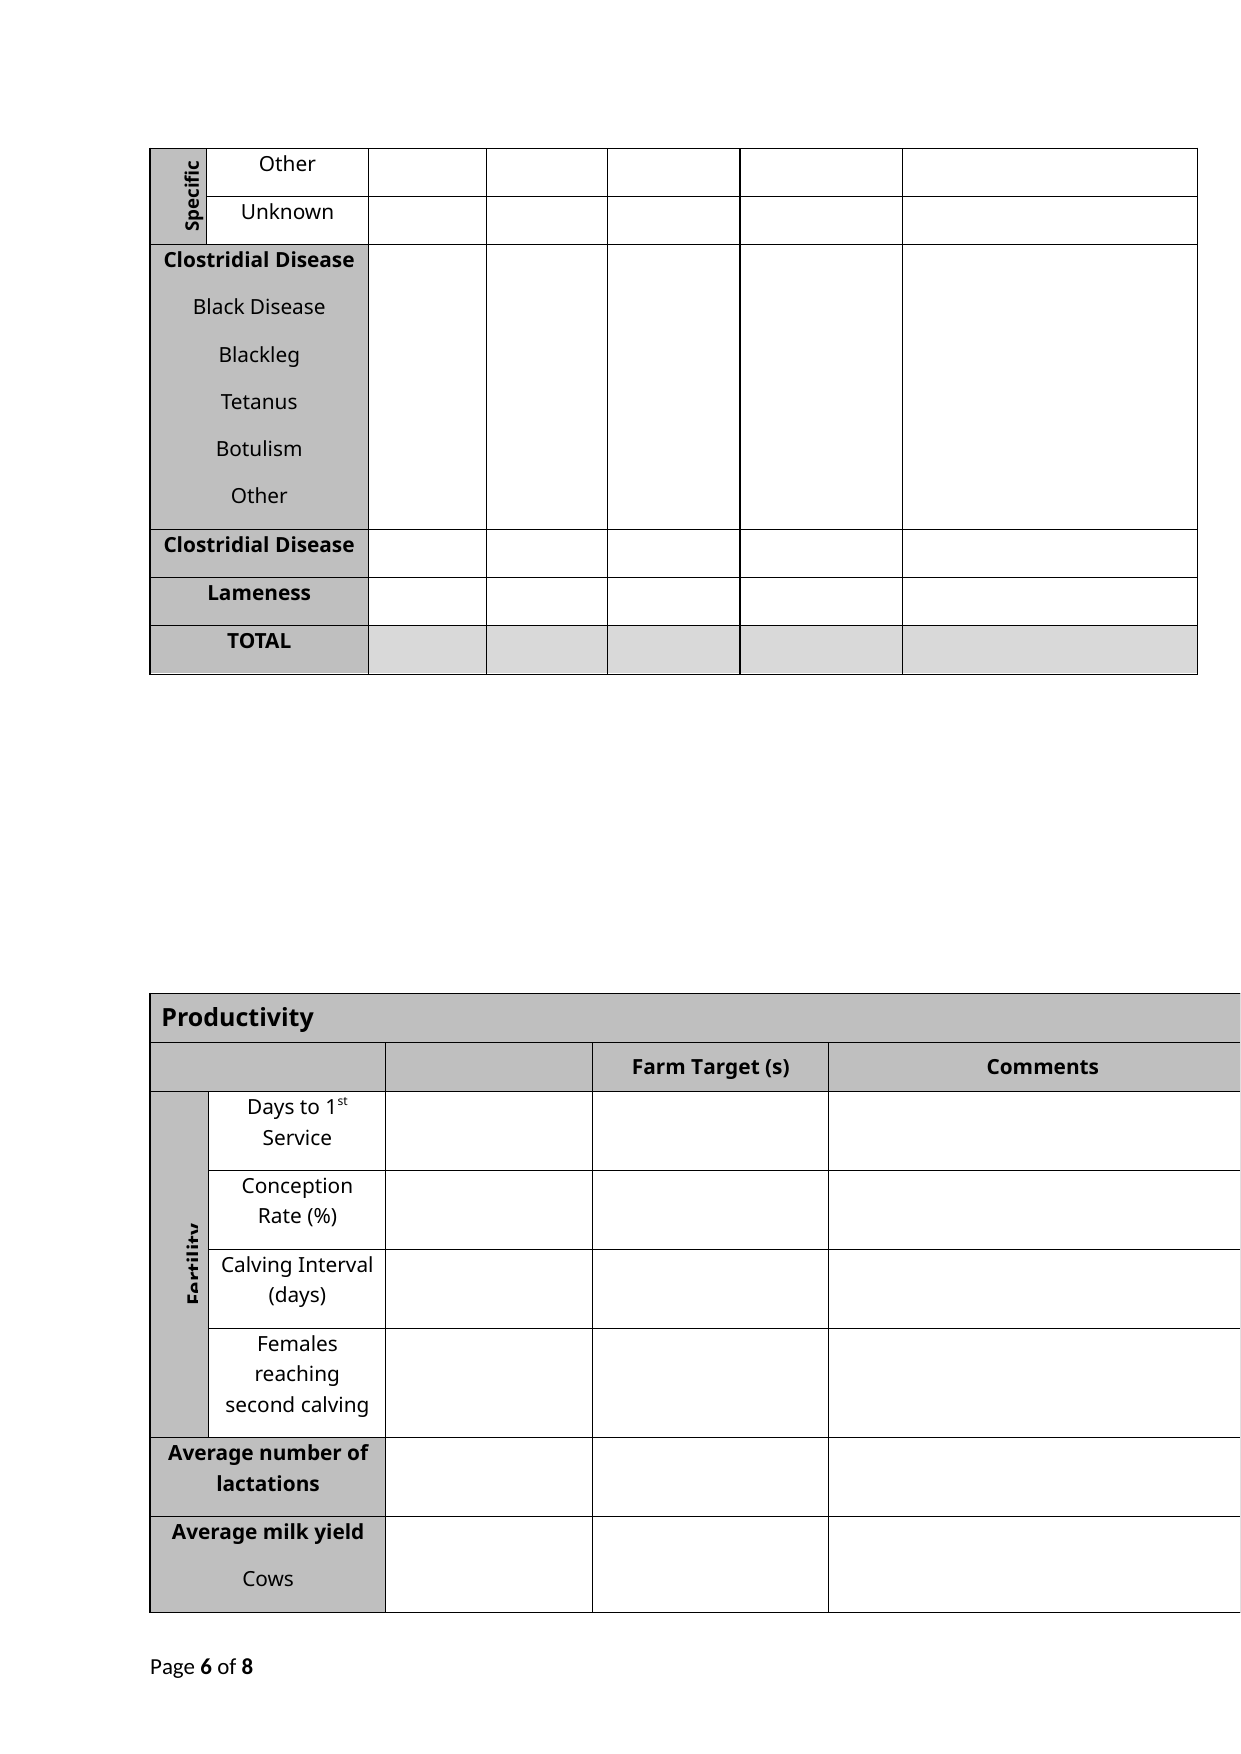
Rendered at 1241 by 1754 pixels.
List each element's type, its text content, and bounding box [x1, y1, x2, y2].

table_cell [903, 149, 1197, 196]
table_cell [608, 578, 739, 625]
table_cell Fertility [151, 1092, 208, 1437]
table_cell [903, 626, 1197, 673]
table_cell Average number of lactations [151, 1438, 385, 1516]
table_cell [741, 149, 902, 196]
table_cell [487, 530, 607, 577]
table_cell [386, 1517, 592, 1612]
table_cell [829, 1438, 1240, 1516]
table_cell [369, 197, 486, 244]
table_cell [369, 578, 486, 625]
table_cell Clostridial Disease [151, 530, 368, 577]
table_cell [386, 1438, 592, 1516]
table_cell [386, 1092, 592, 1170]
table_cell [593, 1171, 828, 1249]
table_cell [903, 530, 1197, 577]
table_cell [903, 245, 1197, 529]
table_cell [903, 197, 1197, 244]
table_cell [487, 245, 607, 529]
table_cell [369, 530, 486, 577]
table_cell [829, 1329, 1240, 1437]
table_cell Farm Target (s) [593, 1043, 828, 1091]
table_cell [741, 578, 902, 625]
table_cell [593, 1250, 828, 1328]
table_cell [741, 626, 902, 673]
table_cell [741, 530, 902, 577]
table_cell [386, 1171, 592, 1249]
table_cell [593, 1517, 828, 1612]
table_cell Calving Interval (days) [209, 1250, 385, 1328]
table_cell [386, 1329, 592, 1437]
table_cell Conception Rate (%) [209, 1171, 385, 1249]
table_cell [608, 626, 739, 673]
table_cell [593, 1329, 828, 1437]
table_cell [487, 197, 607, 244]
table_cell [741, 245, 902, 529]
table_cell [829, 1092, 1240, 1170]
table_cell [829, 1517, 1240, 1612]
table_cell [741, 197, 902, 244]
table_cell [487, 626, 607, 673]
table_cell Other [207, 149, 368, 196]
table_header Productivity [151, 994, 1240, 1042]
table_cell [608, 149, 739, 196]
table_cell [593, 1438, 828, 1516]
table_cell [151, 1517, 385, 1612]
table_cell [386, 1250, 592, 1328]
table_cell Comments [829, 1043, 1240, 1091]
table_cell Clostridial Disease Black Disease Blackleg Tetanus Botulism Other [151, 245, 368, 529]
table_cell [151, 1043, 385, 1091]
table_cell [829, 1171, 1240, 1249]
table_cell [369, 626, 486, 673]
table_cell Lameness [151, 578, 368, 625]
table_cell Days to 1st Service [209, 1092, 385, 1170]
table_cell [608, 197, 739, 244]
table_cell Unknown [207, 197, 368, 244]
table_cell [386, 1043, 592, 1091]
table_cell TOTAL [151, 626, 368, 673]
table_cell [487, 578, 607, 625]
table_cell [487, 149, 607, 196]
table_cell [829, 1250, 1240, 1328]
table_cell [369, 245, 486, 529]
table_cell [593, 1092, 828, 1170]
table_cell [608, 530, 739, 577]
table_cell [903, 578, 1197, 625]
table_cell [608, 245, 739, 529]
table_cell Females reaching second calving [209, 1329, 385, 1437]
table_cell [369, 149, 486, 196]
